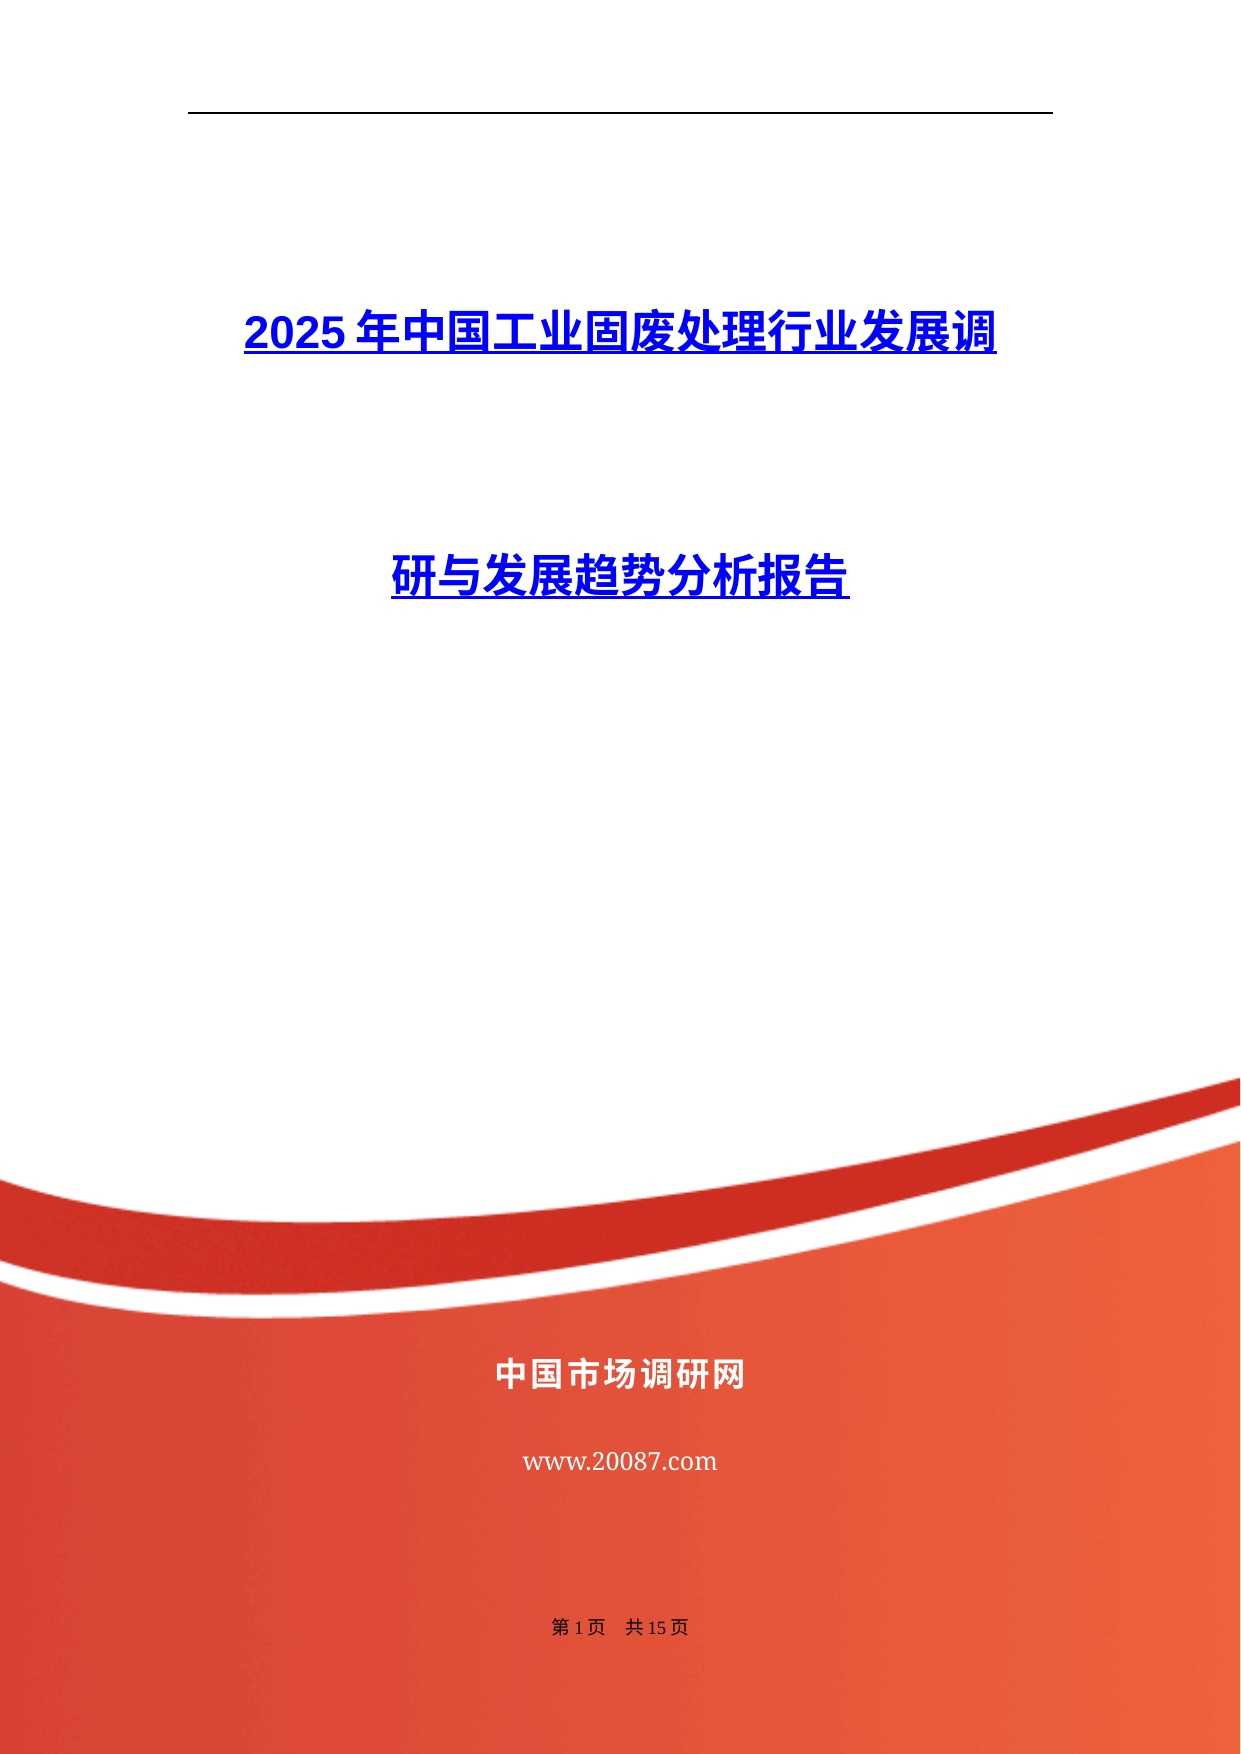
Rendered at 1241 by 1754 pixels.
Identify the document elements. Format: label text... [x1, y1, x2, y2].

picture [0, 1006, 1241, 1754]
subtitle 中国市场调研网 [187, 1339, 1053, 1404]
table_header 2025年中国工业固废处理行业发展调研与发展趋势分析报告 [188, 207, 1053, 773]
text www.20087.com [187, 1428, 1053, 1493]
